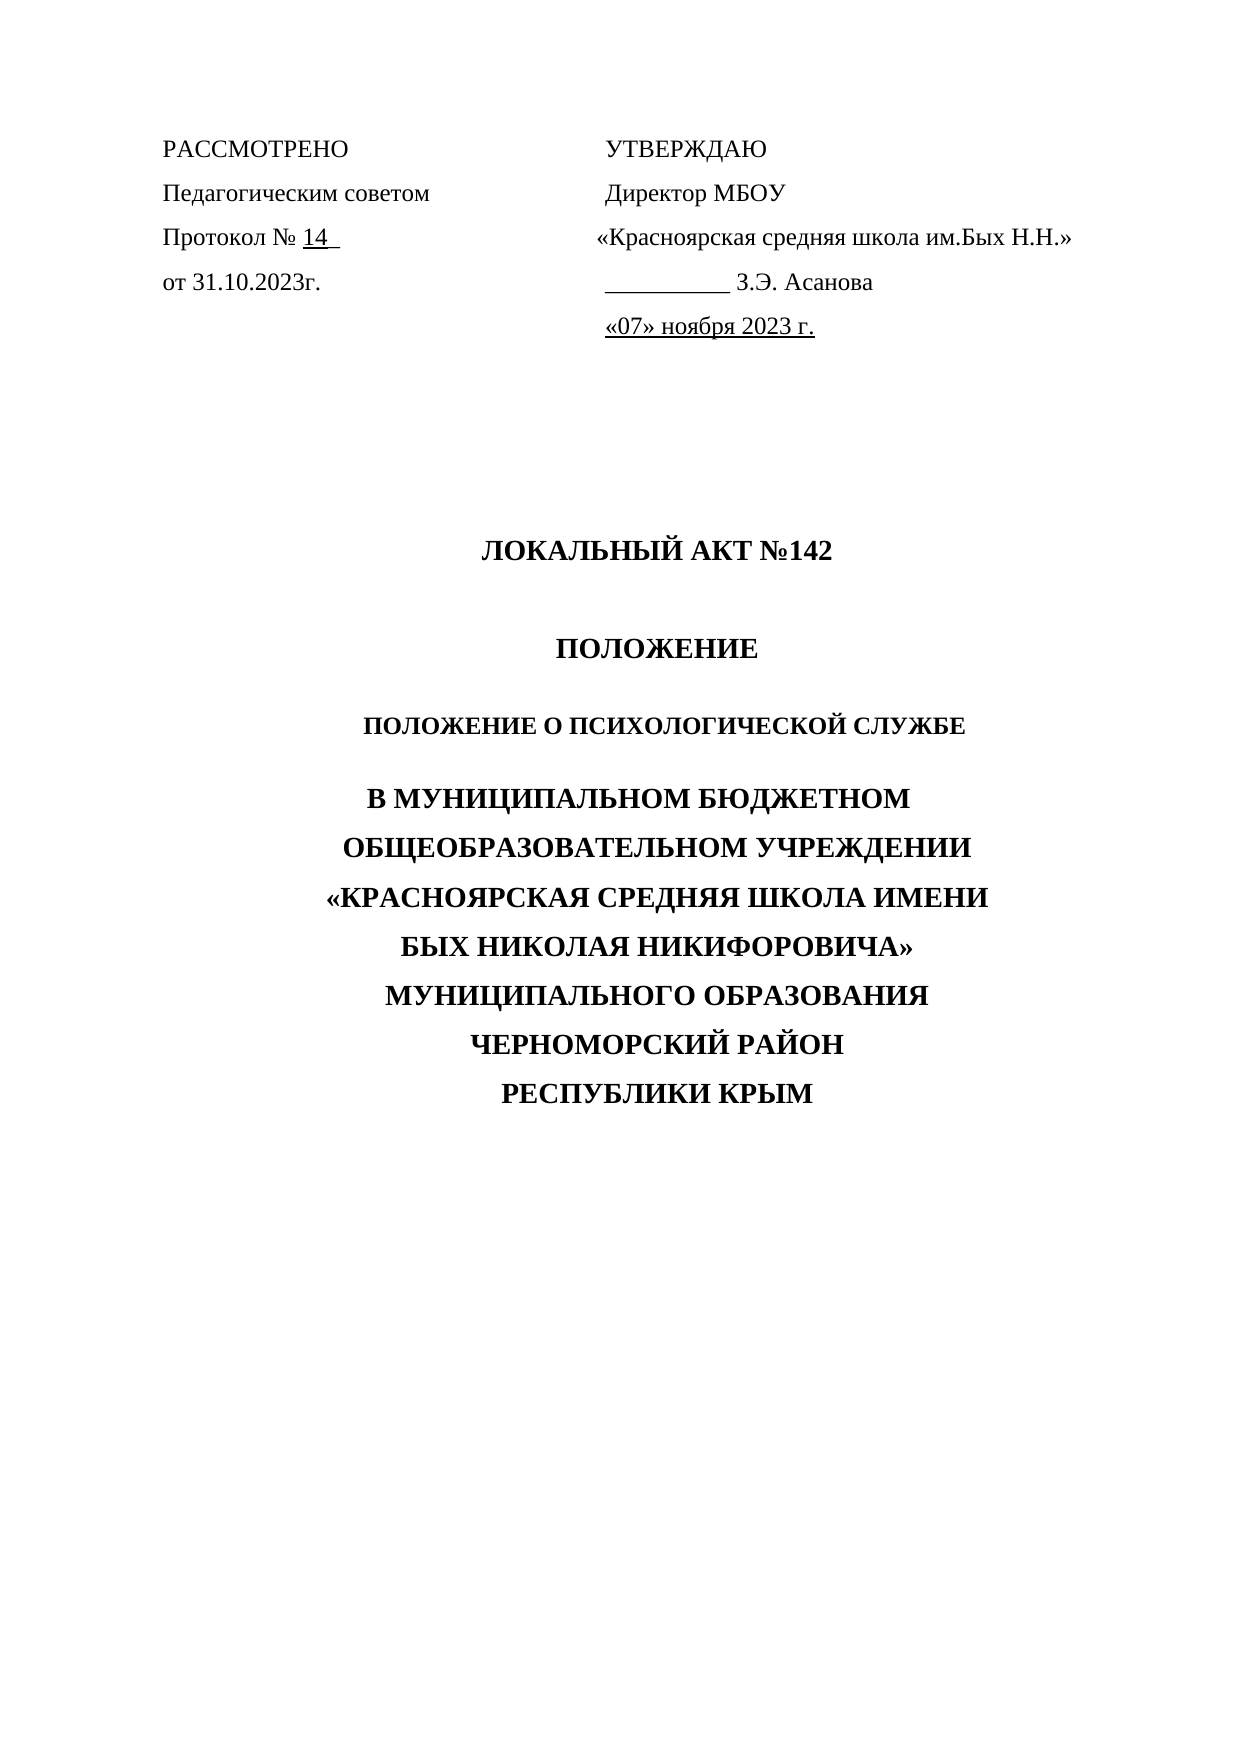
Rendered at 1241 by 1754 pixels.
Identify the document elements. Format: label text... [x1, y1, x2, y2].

text МУНИЦИПАЛЬНОГО ОБРАЗОВАНИЯ [162, 978, 1152, 1012]
text РАССМОТРЕНО УТВЕРЖДАЮ [162, 134, 1152, 162]
text ОБЩЕОБРАЗОВАТЕЛЬНОМ УЧРЕЖДЕНИИ [162, 831, 1152, 864]
text РЕСПУБЛИКИ КРЫМ [162, 1076, 1152, 1110]
text БЫХ НИКОЛАЯ НИКИФОРОВИЧА» [162, 929, 1152, 962]
text ЧЕРНОМОРСКИЙ РАЙОН [162, 1027, 1152, 1061]
text ПОЛОЖЕНИЕ [162, 631, 1152, 665]
text Протокол № 14_ «Красноярская средняя школа им.Бых Н.Н.» [162, 222, 1152, 251]
text ПОЛОЖЕНИЕ О ПСИХОЛОГИЧЕСКОЙ СЛУЖБЕ [162, 705, 1152, 740]
text «КРАСНОЯРСКАЯ СРЕДНЯЯ ШКОЛА ИМЕНИ [162, 880, 1152, 913]
text В МУНИЦИПАЛЬНОМ БЮДЖЕТНОМ [162, 780, 1152, 815]
text «07» ноября 2023 г. [162, 311, 1152, 340]
text ЛОКАЛЬНЫЙ АКТ №142 [162, 533, 1152, 567]
text Педагогическим советом Директор МБОУ [162, 178, 1152, 207]
text от 31.10.2023г. __________ З.Э. Асанова [162, 267, 1152, 296]
